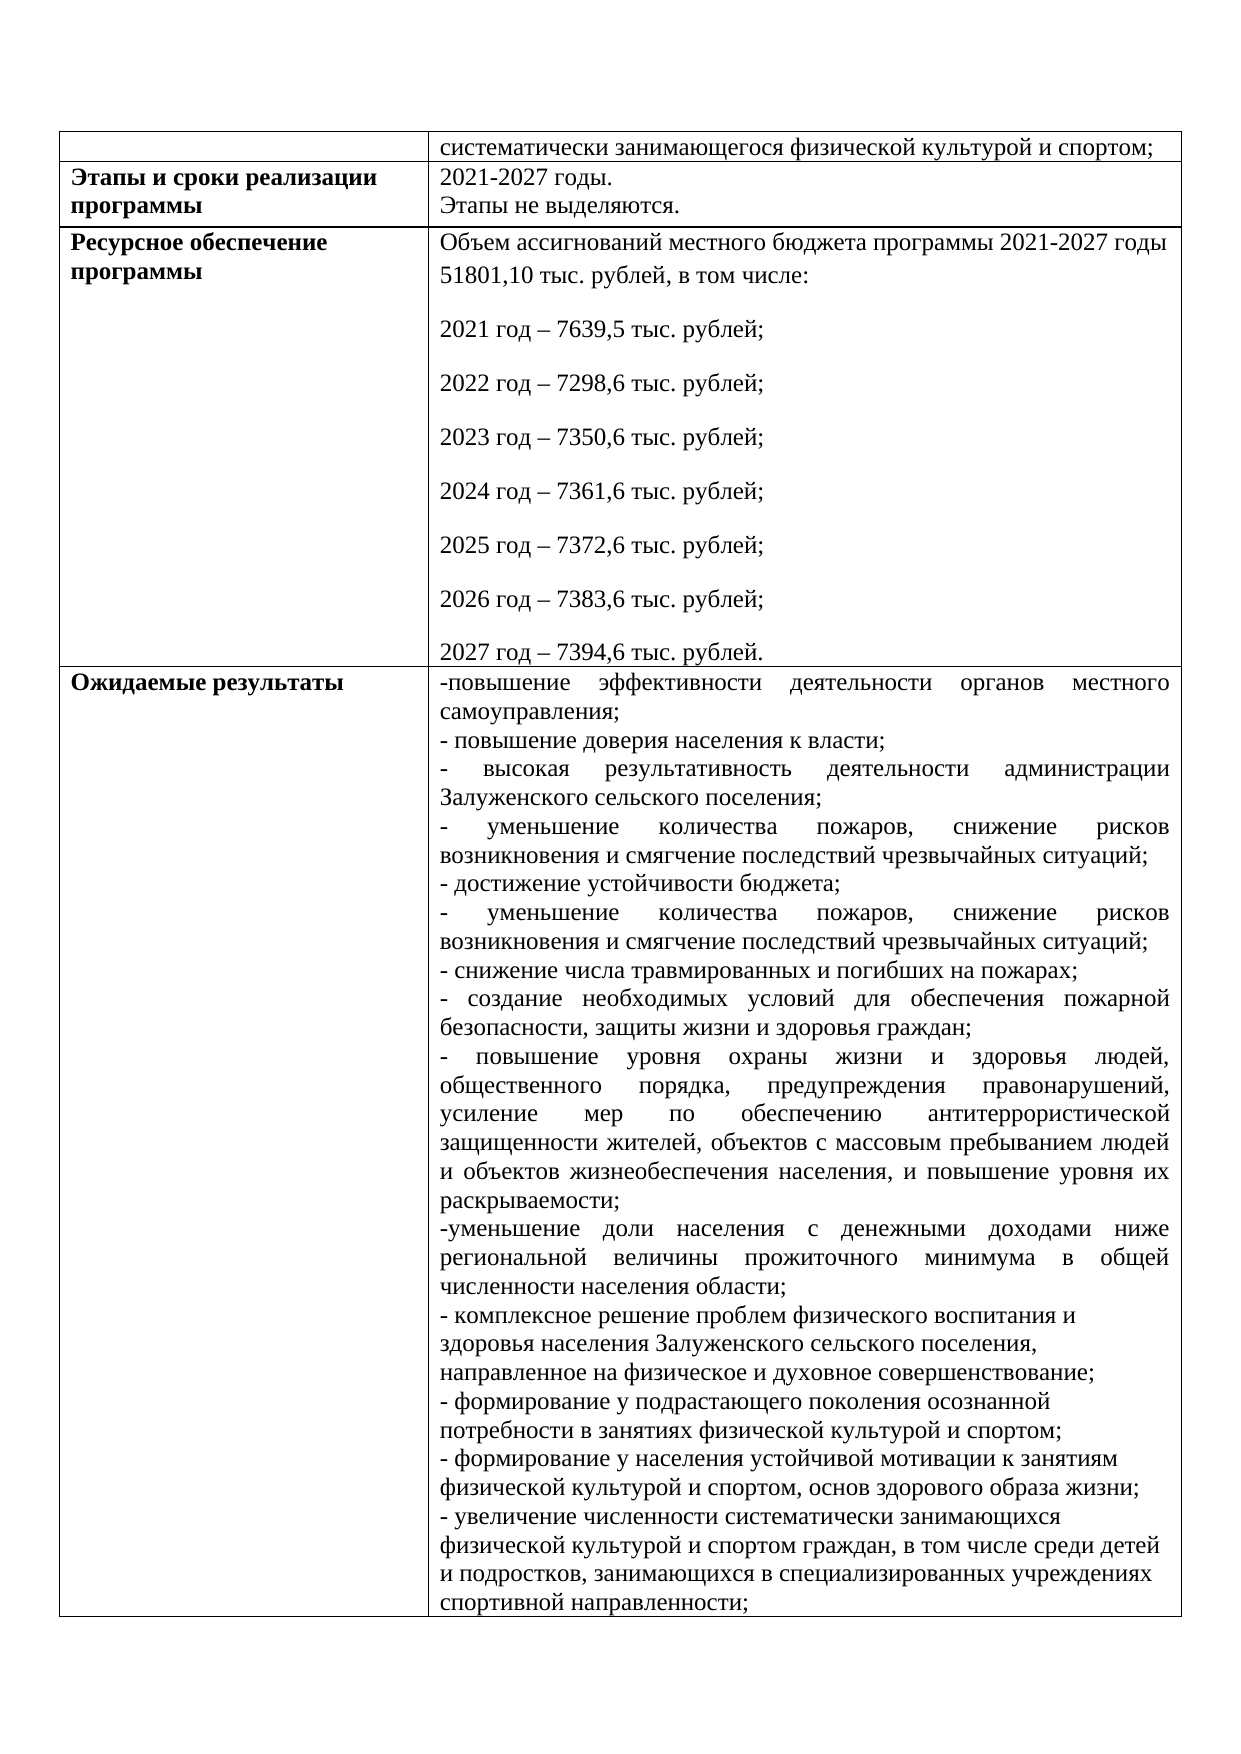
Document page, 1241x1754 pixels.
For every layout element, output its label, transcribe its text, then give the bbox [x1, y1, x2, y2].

table_cell Ожидаемые результаты [60, 667, 428, 1616]
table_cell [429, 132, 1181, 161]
table_cell Объем ассигнований местного бюджета программы 2021-2027 годы 51801,10 тыс. рублей, в том числе: 2021 год – 7639,5 тыс. рублей; 2022 год – 7298,6 тыс. рублей; 2023 год – 7350,6 тыс. рублей; 2024 год – 7361,6 тыс. рублей; 2025 год – 7372,6 тыс. рублей; 2026 год – 7383,6 тыс. рублей; 2027 год – 7394,6 тыс. рублей. [429, 228, 1181, 666]
table_cell Ресурсное обеспечение программы [60, 228, 428, 666]
table_cell 2021-2027 годы. Этапы не выделяются. [429, 162, 1181, 226]
table_cell Этапы и сроки реализации программы [60, 162, 428, 226]
table_cell -повышение эффективности деятельности органов местного самоуправления; - повышение доверия населения к власти; - высокая результативность деятельности администрации Залуженского сельского поселения; - уменьшение количества пожаров, снижение рисков возникновения и смягчение последствий чрезвычайных ситуаций; - достижение устойчивости бюджета; - уменьшение количества пожаров, снижение рисков возникновения и смягчение последствий чрезвычайных ситуаций; - снижение числа травмированных и погибших на пожарах; - создание необходимых условий для обеспечения пожарной безопасности, защиты жизни и здоровья граждан; - повышение уровня охраны жизни и здоровья людей, общественного порядка, предупреждения правонарушений, усиление мер по обеспечению антитеррористической защищенности жителей, объектов с массовым пребыванием людей и объектов жизнеобеспечения населения, и повышение уровня их раскрываемости; -уменьшение доли населения с денежными доходами ниже региональной величины прожиточного минимума в общей численности населения области; - комплексное решение проблем физического воспитания и здоровья населения Залуженского сельского поселения, направленное на физическое и духовное совершенствование; - формирование у подрастающего поколения осознанной потребности в занятиях физической культурой и спортом; - формирование у населения устойчивой мотивации к занятиям физической культурой и спортом, основ здорового образа жизни; - увеличение численности систематически занимающихся физической культурой и спортом граждан, в том числе среди детей и подростков, занимающихся в специализированных учреждениях спортивной направленности; [429, 667, 1181, 1616]
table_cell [60, 132, 428, 161]
